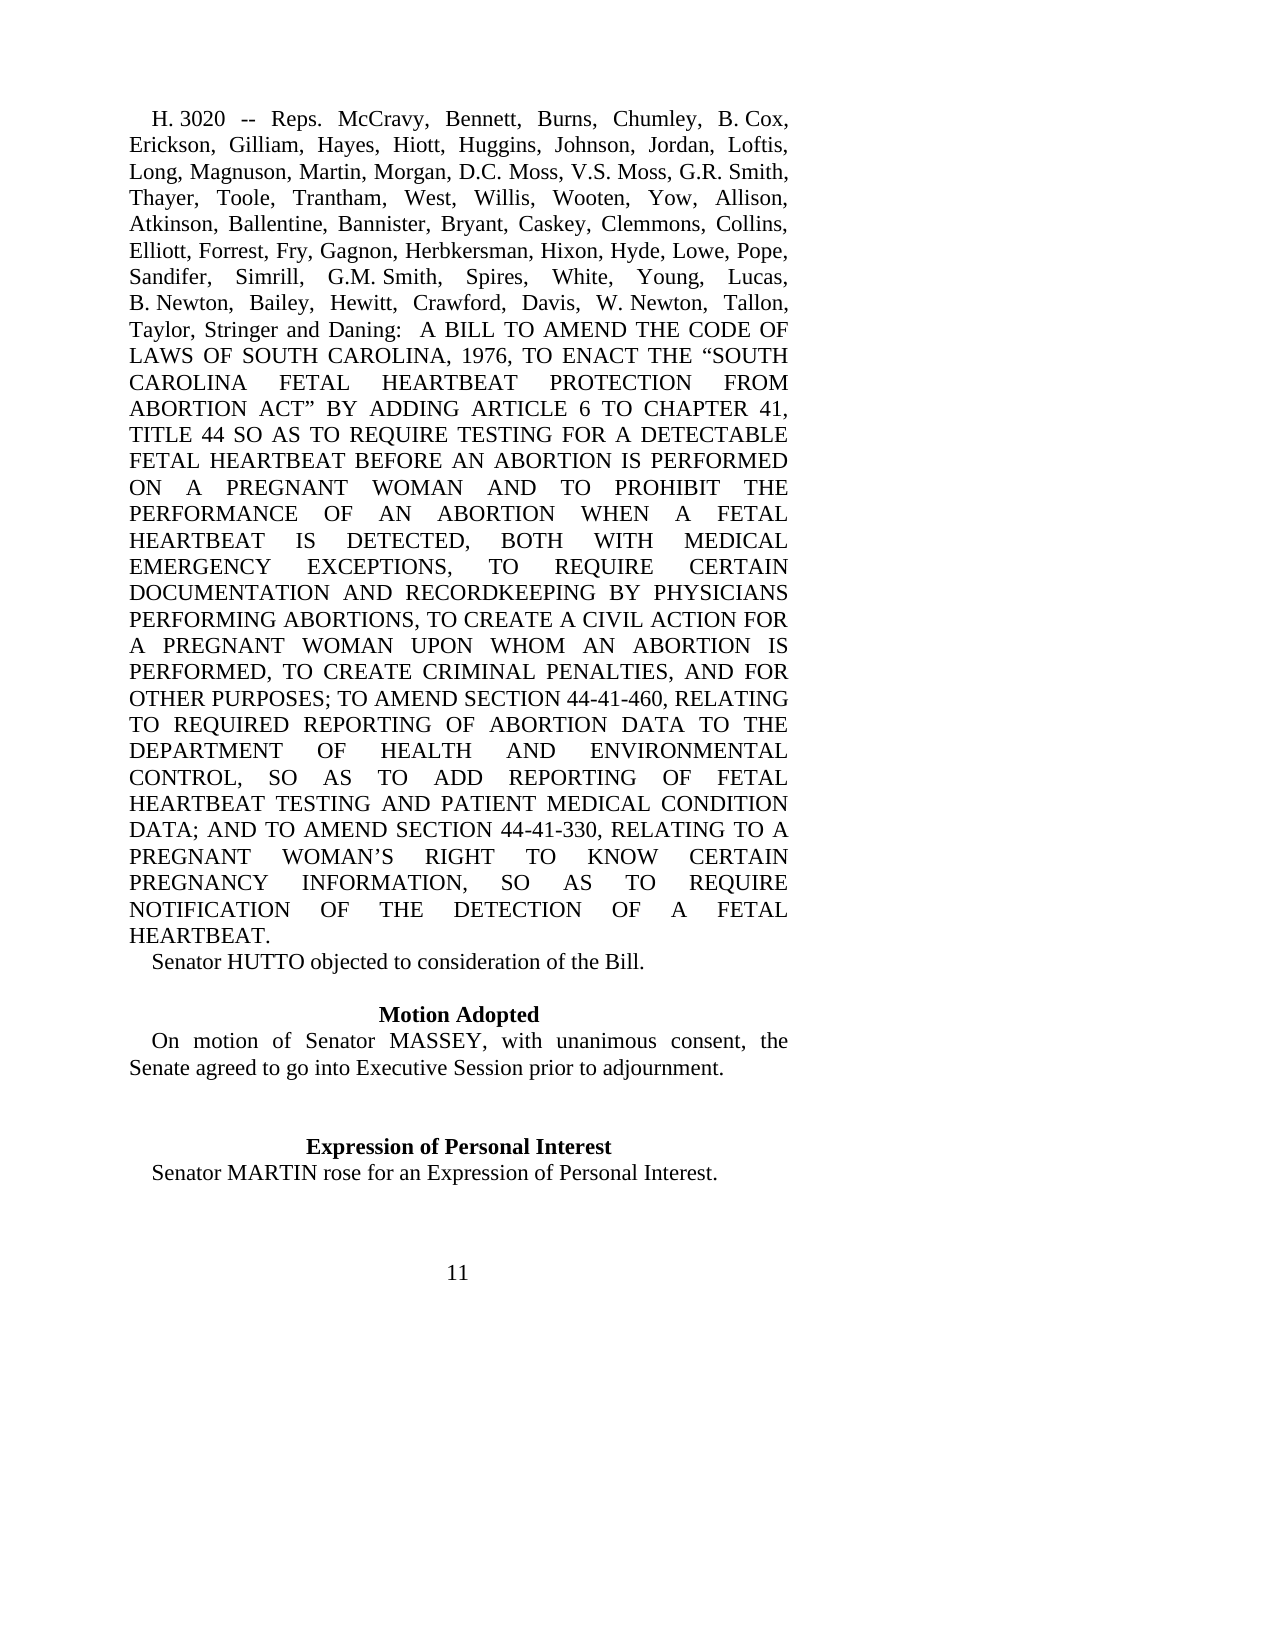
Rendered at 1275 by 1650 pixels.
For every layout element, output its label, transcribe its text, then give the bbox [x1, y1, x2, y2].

text H. 3020 -- Reps. McCravy, Bennett, Burns, Chumley, B. Cox, Erickson, Gilliam, Hayes, Hiott, Huggins, Johnson, Jordan, Loftis, Long, Magnuson, Martin, Morgan, D.C. Moss, V.S. Moss, G.R. Smith, Thayer, Toole, Trantham, West, Willis, Wooten, Yow, Allison, Atkinson, Ballentine, Bannister, Bryant, Caskey, Clemmons, Collins, Elliott, Forrest, Fry, Gagnon, Herbkersman, Hixon, Hyde, Lowe, Pope, Sandifer, Simrill, G.M. Smith, Spires, White, Young, Lucas, B. Newton, Bailey, Hewitt, Crawford, Davis, W. Newton, Tallon, Taylor, Stringer and Daning: A BILL TO AMEND THE CODE OF LAWS OF SOUTH CAROLINA, 1976, TO ENACT THE “SOUTH CAROLINA FETAL HEARTBEAT PROTECTION FROM ABORTION ACT” BY ADDING ARTICLE 6 TO CHAPTER 41, TITLE 44 SO AS TO REQUIRE TESTING FOR A DETECTABLE FETAL HEARTBEAT BEFORE AN ABORTION IS PERFORMED ON A PREGNANT WOMAN AND TO PROHIBIT THE PERFORMANCE OF AN ABORTION WHEN A FETAL HEARTBEAT IS DETECTED, BOTH WITH MEDICAL EMERGENCY EXCEPTIONS, TO REQUIRE CERTAIN DOCUMENTATION AND RECORDKEEPING BY PHYSICIANS PERFORMING ABORTIONS, TO CREATE A CIVIL ACTION FOR A PREGNANT WOMAN UPON WHOM AN ABORTION IS PERFORMED, TO CREATE CRIMINAL PENALTIES, AND FOR OTHER PURPOSES; TO AMEND SECTION 44-41-460, RELATING TO REQUIRED REPORTING OF ABORTION DATA TO THE DEPARTMENT OF HEALTH AND ENVIRONMENTAL CONTROL, SO AS TO ADD REPORTING OF FETAL HEARTBEAT TESTING AND PATIENT MEDICAL CONDITION DATA; AND TO AMEND SECTION 44-41-330, RELATING TO A PREGNANT WOMAN’S RIGHT TO KNOW CERTAIN PREGNANCY INFORMATION, SO AS TO REQUIRE NOTIFICATION OF THE DETECTION OF A FETAL HEARTBEAT. [129, 105, 789, 948]
text Senator HUTTO objected to consideration of the Bill. [129, 948, 789, 975]
text On motion of Senator MASSEY, with unanimous consent, the Senate agreed to go into Executive Session prior to adjournment. [129, 1027, 789, 1080]
text Expression of Personal Interest [129, 1133, 789, 1159]
text Senator MARTIN rose for an Expression of Personal Interest. [129, 1159, 789, 1186]
text Motion Adopted [129, 1001, 789, 1027]
